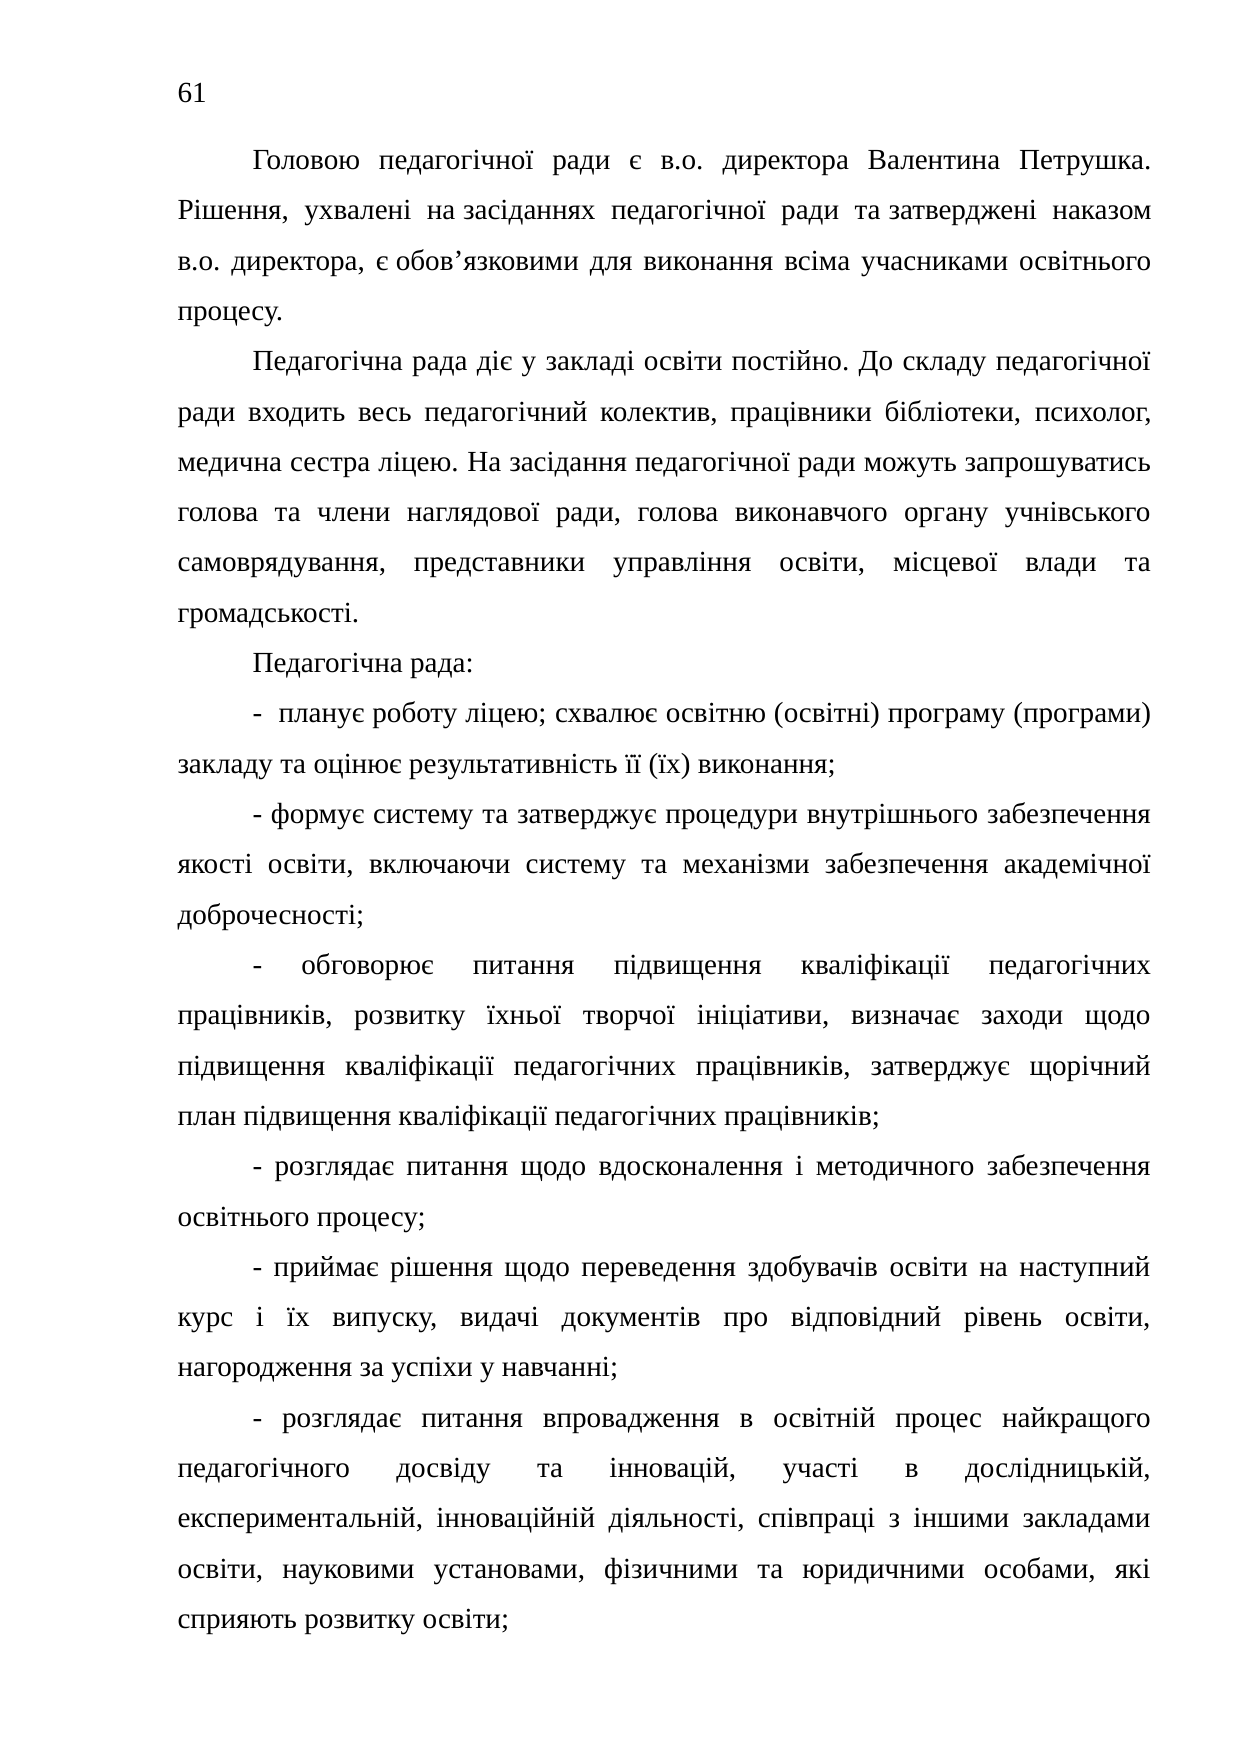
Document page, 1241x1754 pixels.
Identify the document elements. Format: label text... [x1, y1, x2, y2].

text - планує роботу ліцею; схвалює освітню (освітні) програму (програми) закладу та оцінює результативність її (їх) виконання; [177, 696, 1152, 779]
text - обговорює питання підвищення кваліфікації педагогічних працівників, розвитку їхньої творчої ініціативи, визначає заходи щодо підвищення кваліфікації педагогічних працівників, затверджує щорічний план підвищення кваліфікації педагогічних працівників; [177, 947, 1152, 1132]
text - формує систему та затверджує процедури внутрішнього забезпечення якості освіти, включаючи систему та механізми забезпечення академічної доброчесності; [177, 796, 1152, 930]
text - розглядає питання щодо вдосконалення і методичного забезпечення освітнього процесу; [177, 1148, 1152, 1232]
text Головою педагогічної ради є в.о. директора Валентина Петрушка. Рішення, ухвалені на засіданнях педагогічної ради та затверджені наказом в.о. директора, є обов’язковими для виконання всіма учасниками освітнього процесу. [177, 142, 1152, 327]
text - розглядає питання впровадження в освітній процес найкращого педагогічного досвіду та інновацій, участі в дослідницькій, експериментальній, інноваційній діяльності, співпраці з іншими закладами освіти, науковими установами, фізичними та юридичними особами, які сприяють розвитку освіти; [177, 1400, 1152, 1635]
text Педагогічна рада: [177, 645, 1152, 679]
text - приймає рішення щодо переведення здобувачів освіти на наступний курс і їх випуску, видачі документів про відповідний рівень освіти, нагородження за успіхи у навчанні; [177, 1249, 1152, 1383]
text Педагогічна рада діє у закладі освіти постійно. До складу педагогічної ради входить весь педагогічний колектив, працівники бібліотеки, психолог, медична сестра ліцею. На засідання педагогічної ради можуть запрошуватись голова та члени наглядової ради, голова виконавчого органу учнівського самоврядування, представники управління освіти, місцевої влади та громадськості. [177, 343, 1152, 628]
